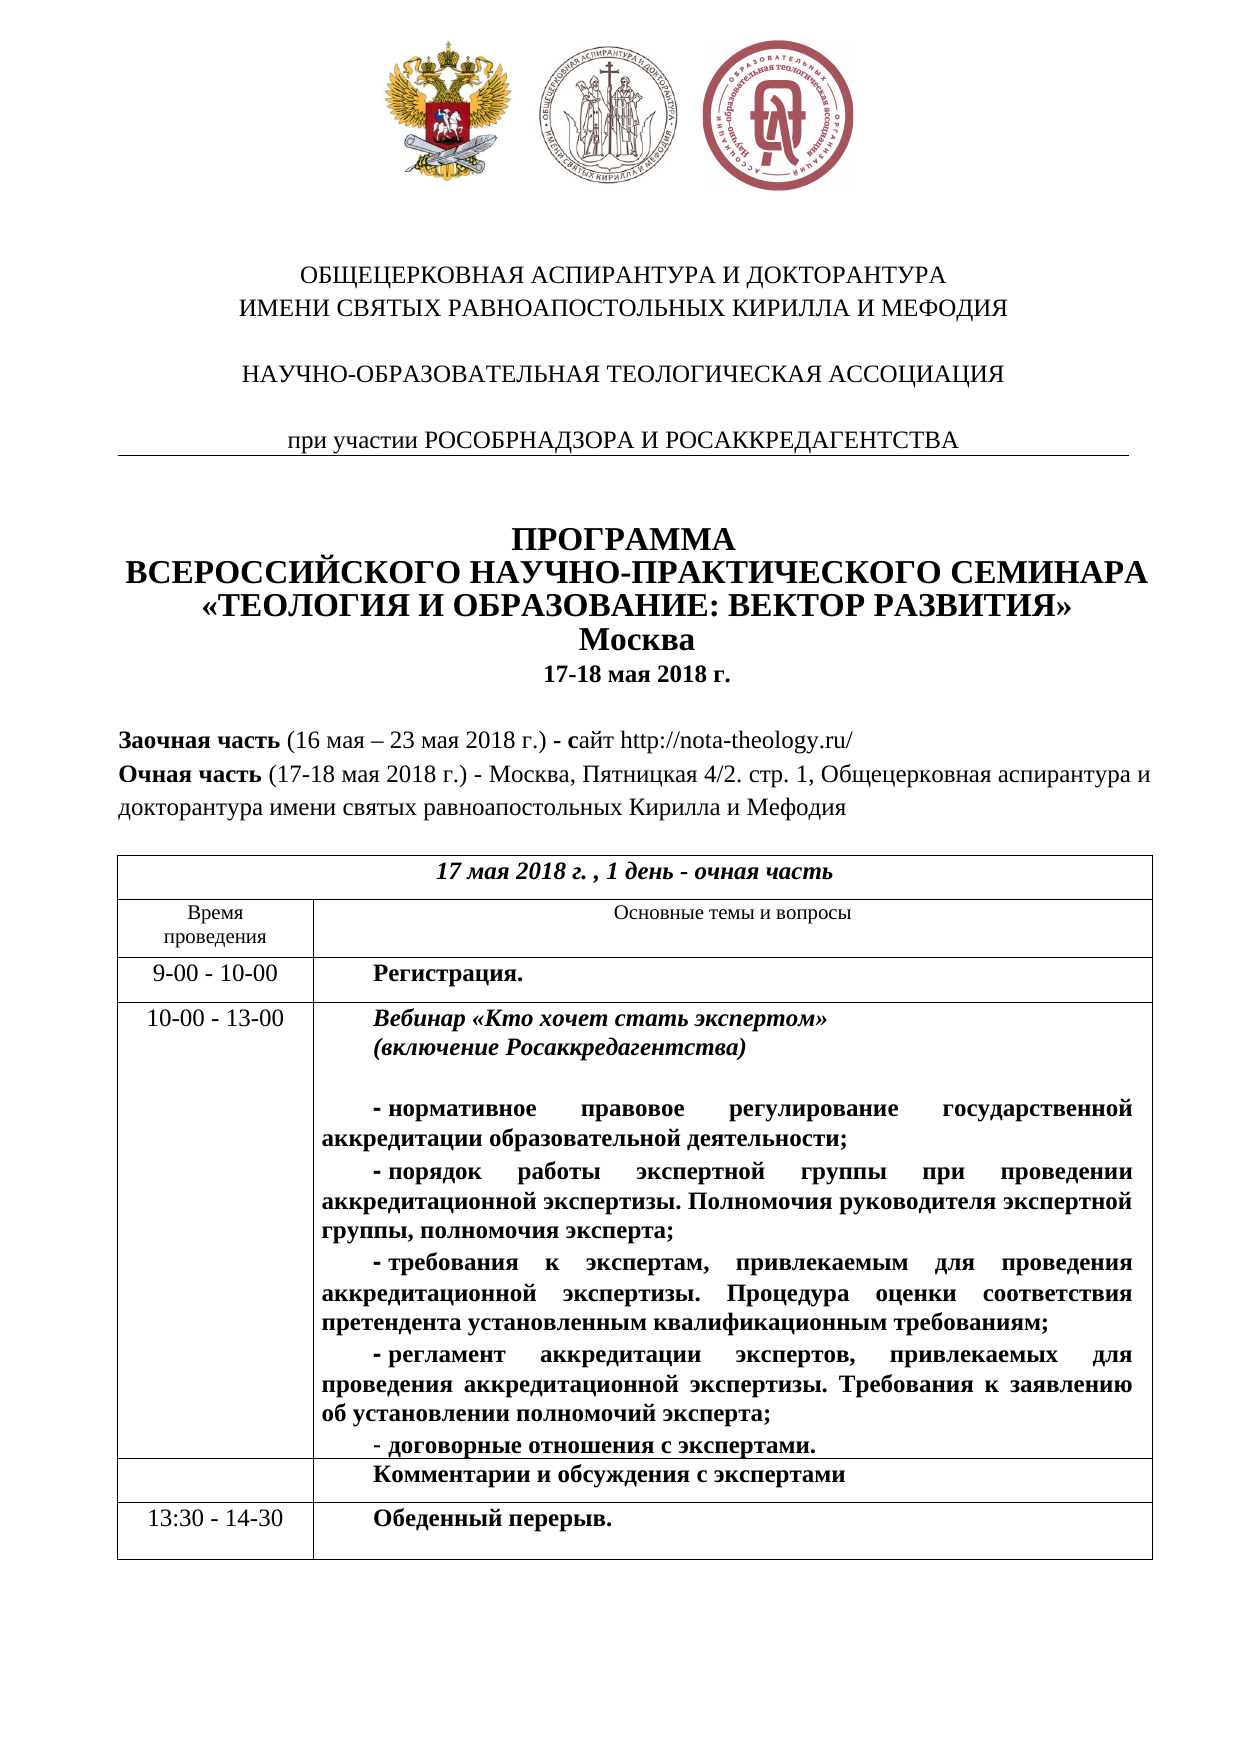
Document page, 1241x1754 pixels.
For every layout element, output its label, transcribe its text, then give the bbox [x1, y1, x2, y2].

text «ТЕОЛОГИЯ И ОБРАЗОВАНИЕ: ВЕКТОР РАЗВИТИЯ» [122, 591, 1152, 623]
table_cell Обеденный перерыв. [314, 1503, 1152, 1559]
text 17-18 мая 2018 г. [122, 657, 1152, 689]
table_cell Основные темы и вопросы [314, 900, 1152, 957]
table_cell [118, 1459, 313, 1502]
text ПРОГРАММА [118, 524, 1129, 557]
table_cell Комментарии и обсуждения с экспертами [314, 1459, 1152, 1502]
text Москва [122, 623, 1152, 657]
table_cell Время проведения [118, 900, 313, 957]
picture [702, 40, 854, 191]
table_cell 13:30 - 14-30 [118, 1503, 313, 1559]
text Заочная часть (16 мая – 23 мая 2018 г.) - сайт http://nota-theology.ru/ [118, 723, 1152, 756]
text НАУЧНО-ОБРАЗОВАТЕЛЬНАЯ ТЕОЛОГИЧЕСКАЯ АССОЦИАЦИЯ [118, 356, 1129, 389]
text при участии РОСОБРНАДЗОРА И РОСАККРЕДАГЕНТСТВА [118, 422, 1129, 455]
table_cell 10-00 - 13-00 [118, 1003, 313, 1458]
table_cell Вебинар «Кто хочет стать экспертом» (включение Росаккредагентства) нормативное правовое регулирование государственной аккредитации образовательной деятельности; порядок работы экспертной группы при проведении аккредитационной экспертизы. Полномочия руководителя экспертной группы, полномочия эксперта; требования к экспертам, привлекаемым для проведения аккредитационной экспертизы. Процедура оценки соответствия претендента установленным квалификационным требованиям; регламент аккредитации экспертов, привлекаемых для проведения аккредитационной экспертизы. Требования к заявлению об установлении полномочий эксперта; договорные отношения с экспертами. [314, 1003, 1152, 1458]
table_header 17 мая 2018 г. , 1 день - очная часть [118, 856, 1152, 899]
picture [532, 40, 684, 191]
text ВСЕРОССИЙСКОГО НАУЧНО-ПРАКТИЧЕСКОГО СЕМИНАРА [122, 557, 1152, 591]
picture [382, 40, 513, 183]
text ИМЕНИ СВЯТЫХ РАВНОАПОСТОЛЬНЫХ КИРИЛЛА И МЕФОДИЯ [118, 290, 1129, 323]
table_cell 9-00 - 10-00 [118, 958, 313, 1002]
text ОБЩЕЦЕРКОВНАЯ АСПИРАНТУРА И ДОКТОРАНТУРА [118, 257, 1129, 290]
table_cell Регистрация. [314, 958, 1152, 1002]
text Очная часть (17-18 мая 2018 г.) - Москва, Пятницкая 4/2. стр. 1, Общецерковная аспирантура и докторантура имени святых равноапостольных Кирилла и Мефодия [118, 756, 1152, 822]
